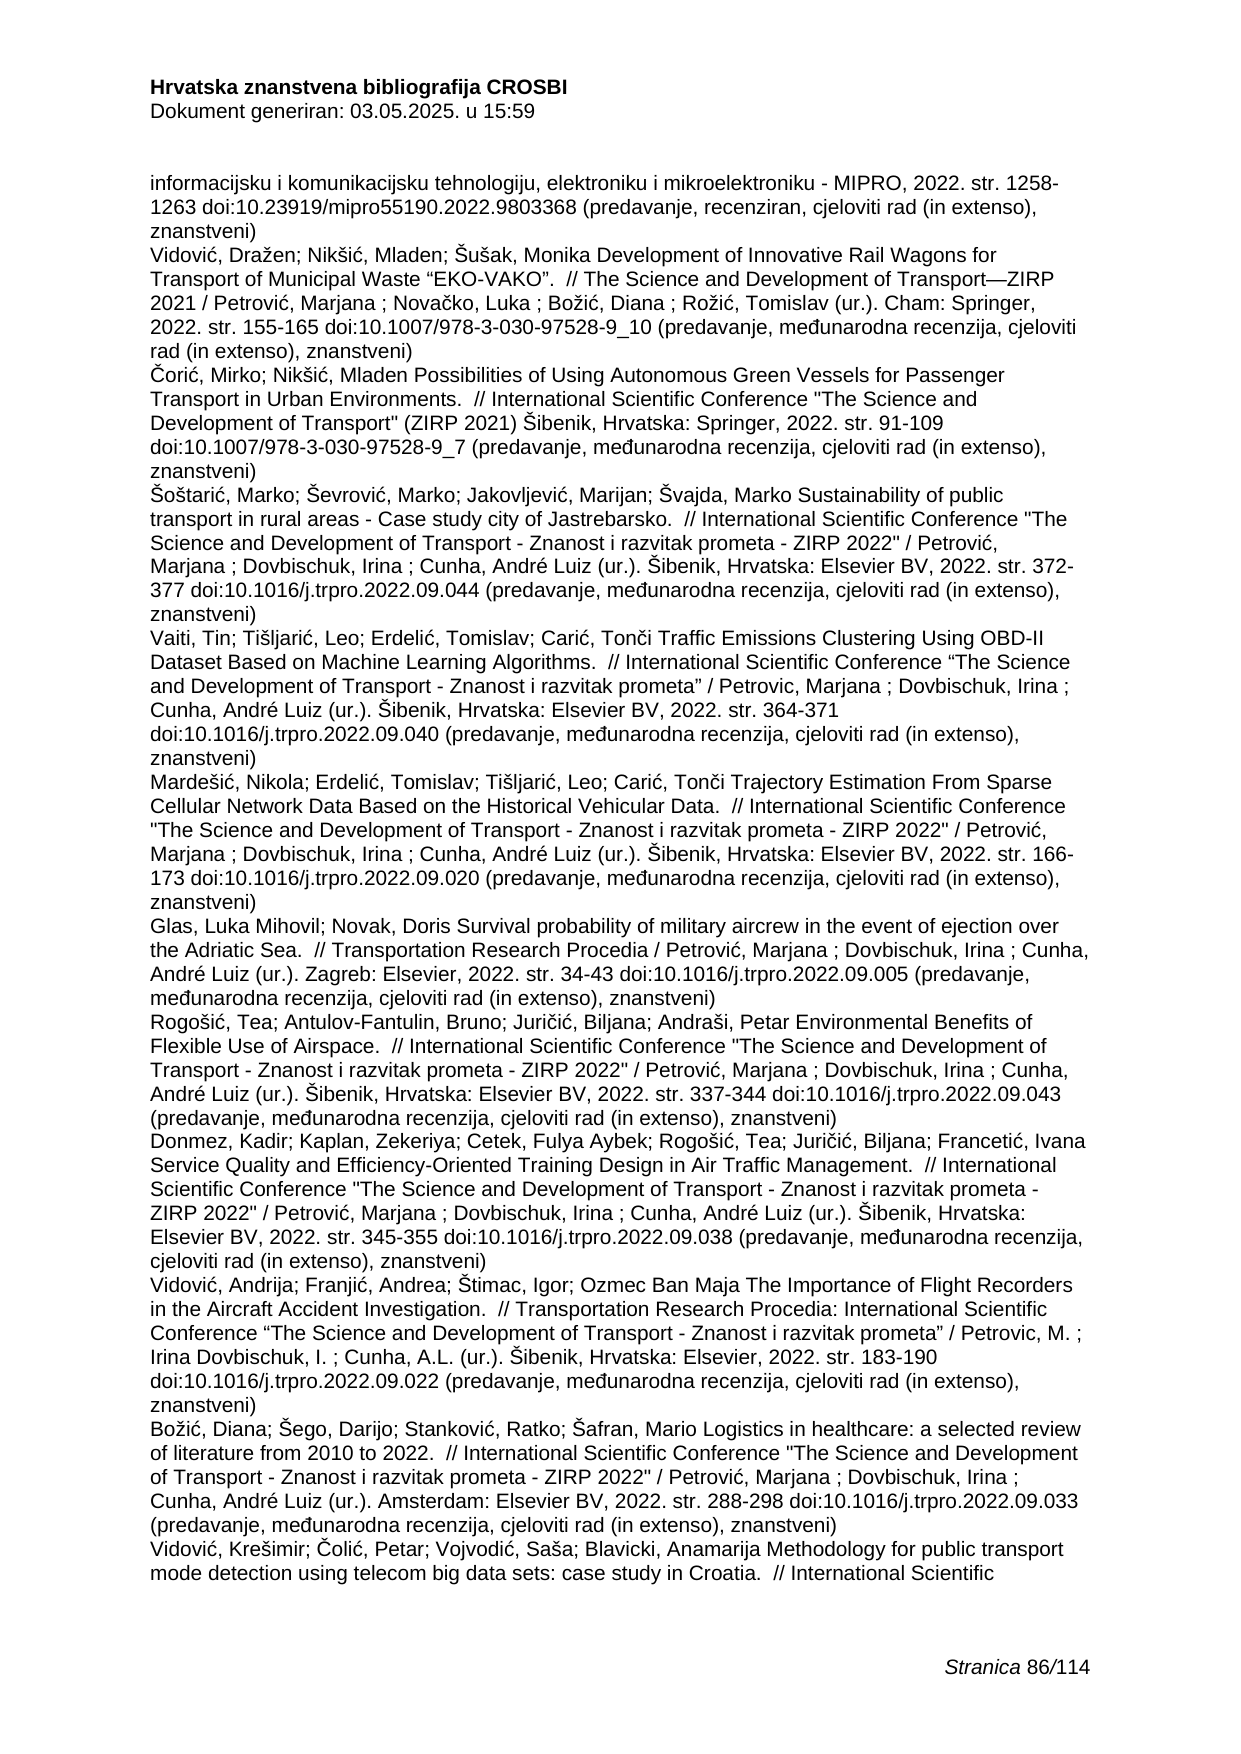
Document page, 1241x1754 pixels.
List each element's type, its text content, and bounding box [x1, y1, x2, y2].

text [150, 171, 1090, 243]
text Šoštarić, Marko; Ševrović, Marko; Jakovljević, Marijan; Švajda, Marko [150, 482, 1090, 626]
text Božić, Diana; Šego, Darijo; Stanković, Ratko; Šafran, Mario [150, 1417, 1090, 1537]
text Mardešić, Nikola; Erdelić, Tomislav; Tišljarić, Leo; Carić, Tonči [150, 770, 1090, 914]
text Vidović, Andrija; Franjić, Andrea; Štimac, Igor; Ozmec Ban Maja [150, 1273, 1090, 1417]
text Glas, Luka Mihovil; Novak, Doris [150, 914, 1090, 1009]
text Rogošić, Tea; Antulov-Fantulin, Bruno; Juričić, Biljana; Andraši, Petar [150, 1009, 1090, 1129]
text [150, 1537, 1090, 1584]
text Čorić, Mirko; Nikšić, Mladen [150, 363, 1090, 482]
text Vidović, Dražen; Nikšić, Mladen; Šušak, Monika [150, 243, 1090, 363]
text Vaiti, Tin; Tišljarić, Leo; Erdelić, Tomislav; Carić, Tonči [150, 626, 1090, 770]
text Donmez, Kadir; Kaplan, Zekeriya; Cetek, Fulya Aybek; Rogošić, Tea; Juričić, Biljana; Francetić, Ivana [150, 1129, 1090, 1273]
